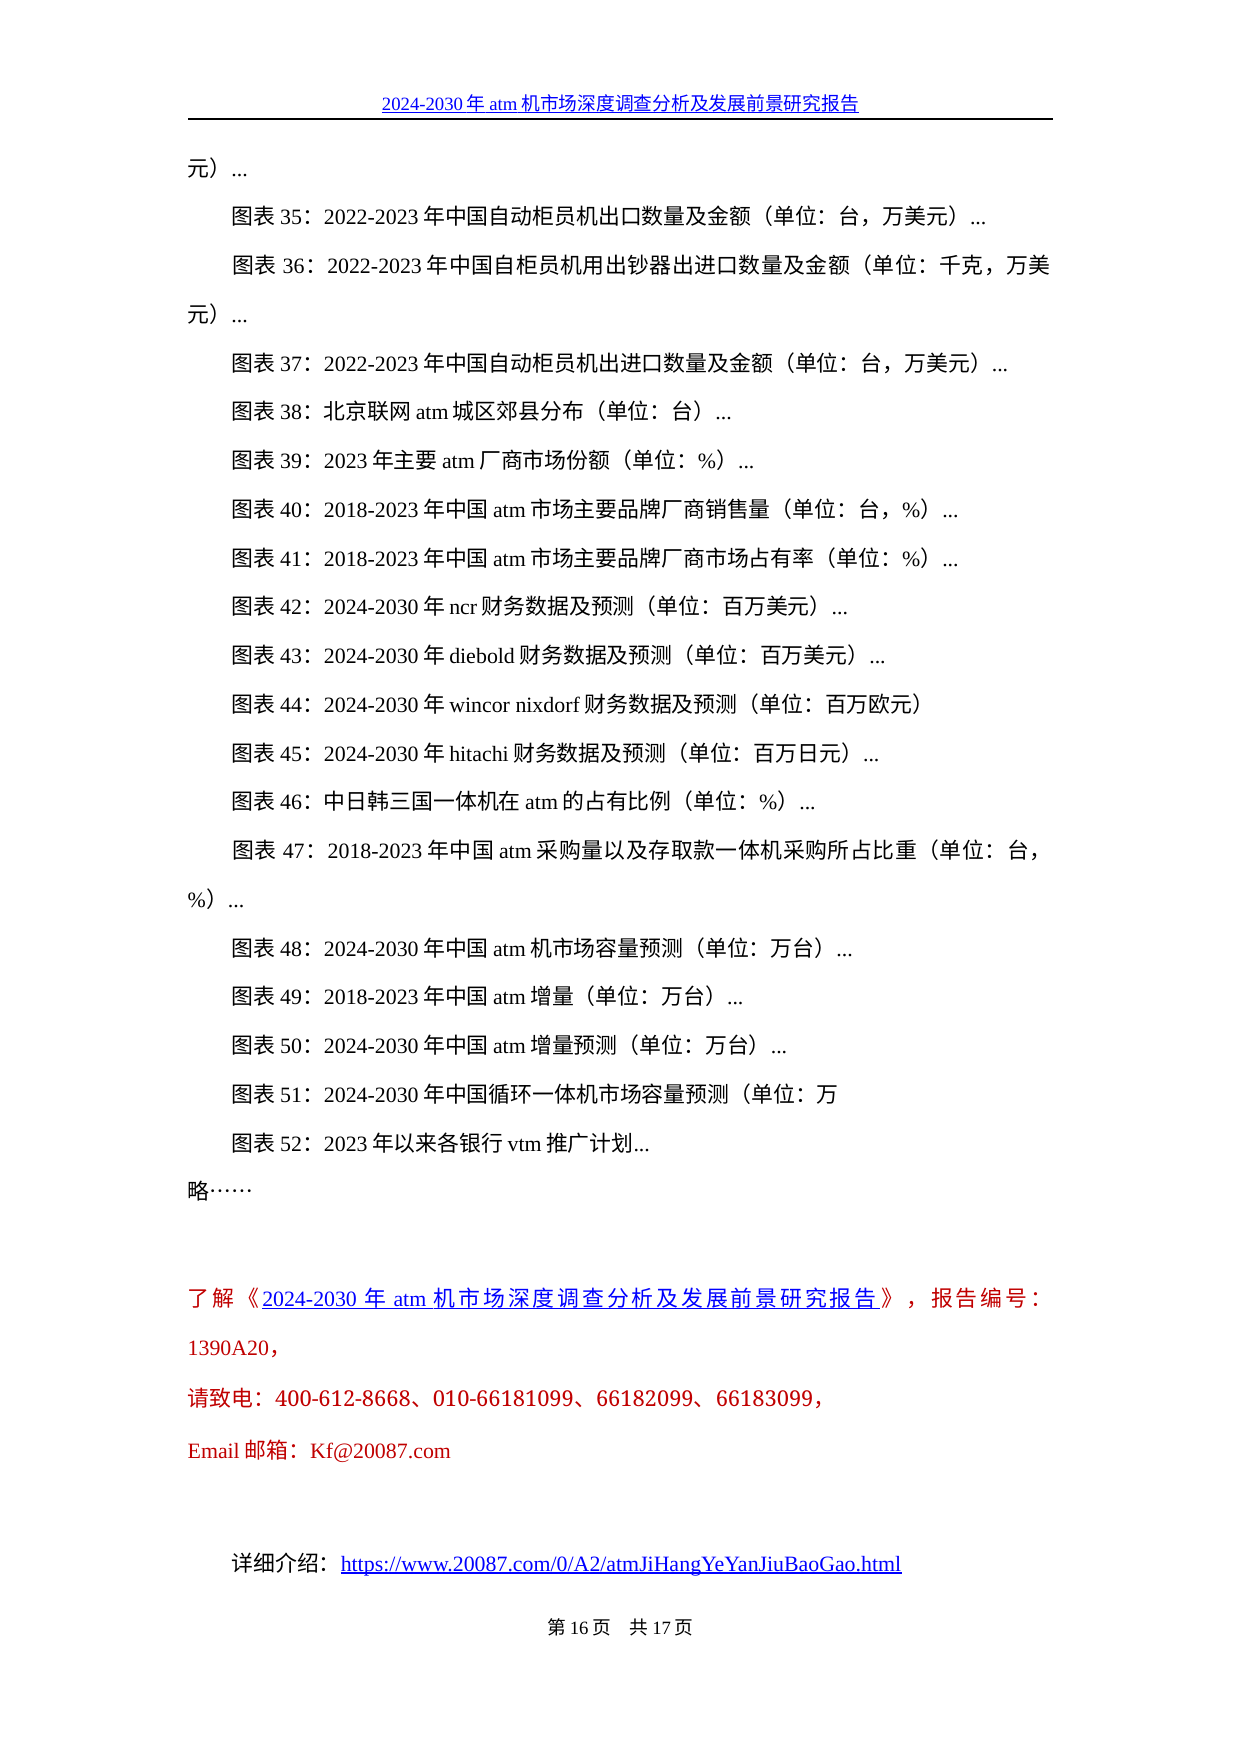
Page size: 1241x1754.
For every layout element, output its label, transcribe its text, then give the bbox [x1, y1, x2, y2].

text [187, 150, 1053, 1206]
text Email邮箱：Kf@20087.com [187, 1432, 1053, 1465]
text 了解《2024-2030年atm机市场深度调查分析及发展前景研究报告》，报告编号：1390A20， [187, 1280, 1053, 1362]
text 请致电：400-612-8668、010-66181099、66182099、66183099， [187, 1381, 1053, 1413]
text 详细介绍：https://www.20087.com/0/A2/atmJiHangYeYanJiuBaoGao.html [187, 1545, 1053, 1578]
